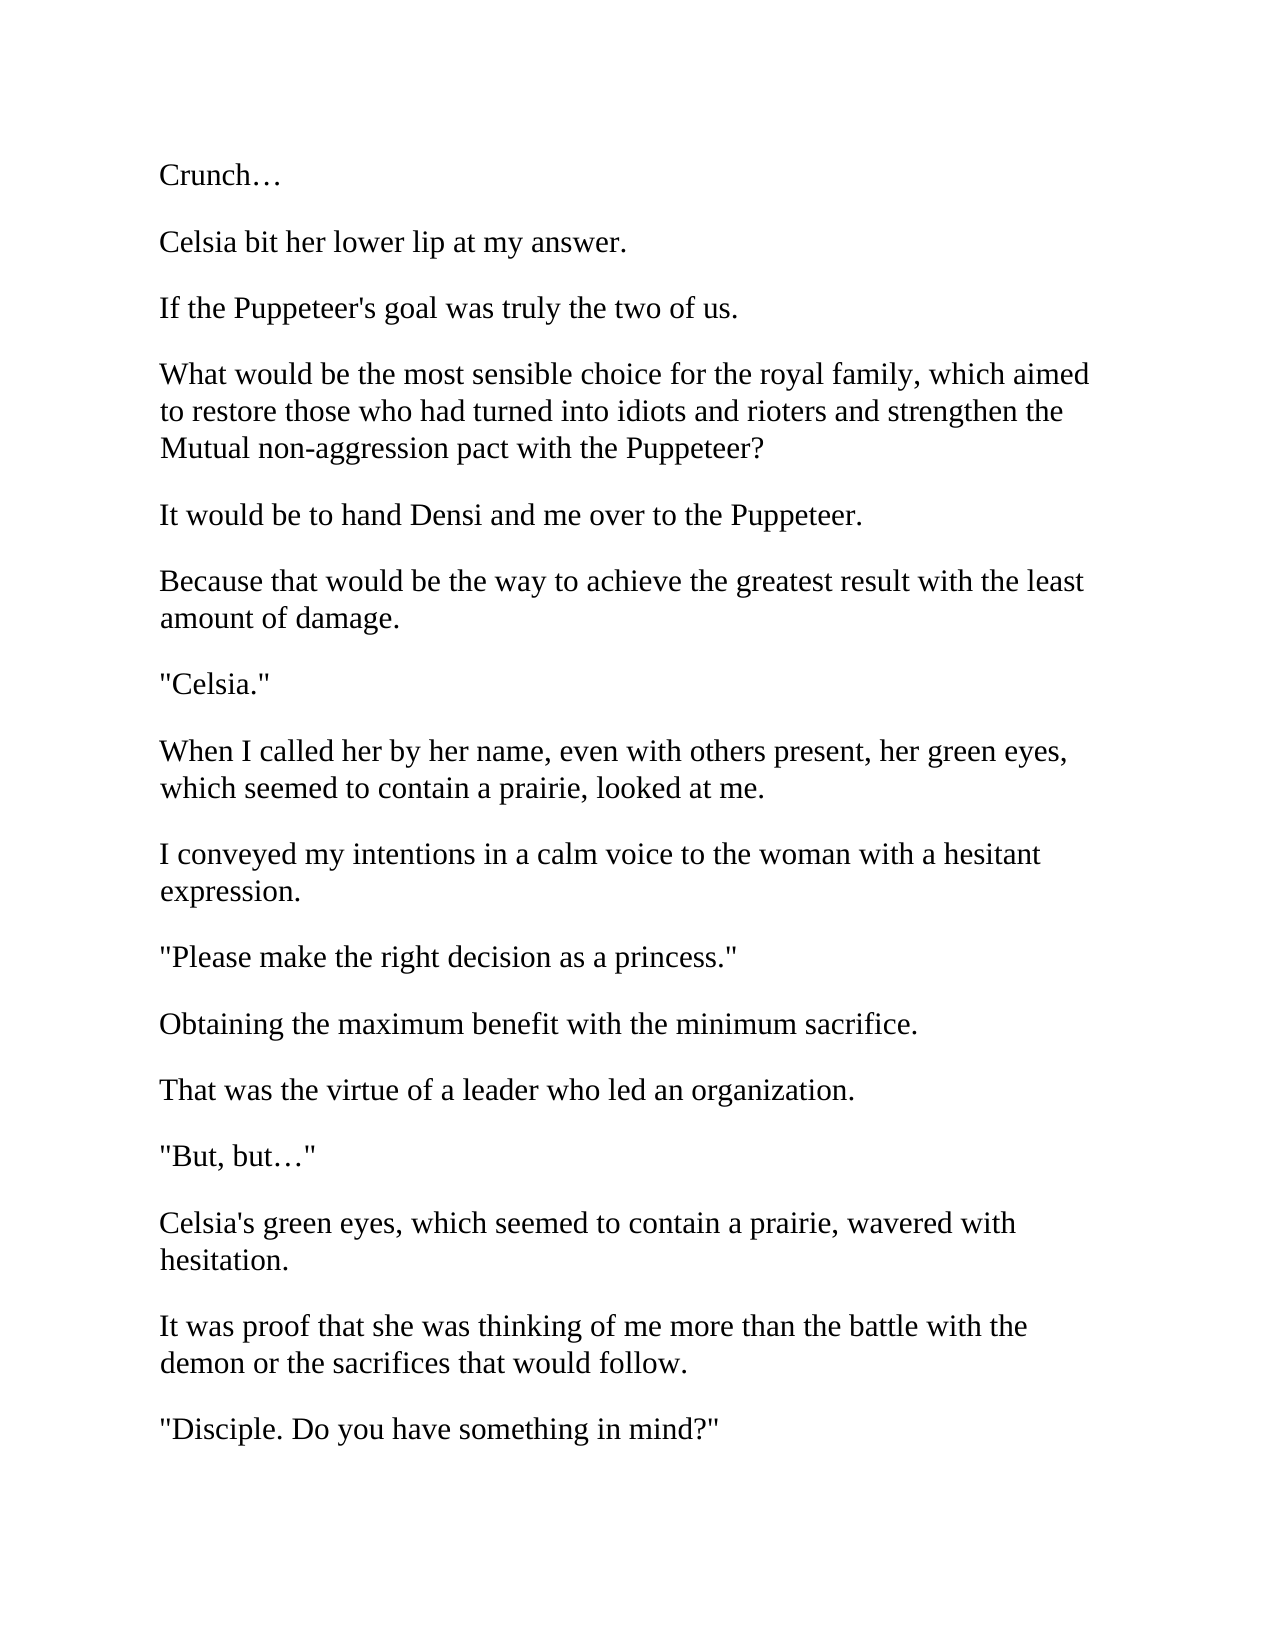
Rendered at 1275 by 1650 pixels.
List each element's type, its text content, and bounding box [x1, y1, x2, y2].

text When I called her by her name, even with others present, her green eyes, which seemed to contain a prairie, looked at me. [159, 732, 1113, 805]
text Because that would be the way to achieve the greatest result with the least amount of damage. [159, 562, 1113, 635]
text Celsia bit her lower lip at my answer. [159, 223, 1113, 259]
text It would be to hand Densi and me over to the Puppeteer. [159, 496, 1113, 532]
text I conveyed my intentions in a calm voice to the woman with a hesitant expression. [159, 835, 1113, 908]
text "But, but…" [159, 1138, 1113, 1173]
text "Celsia." [159, 666, 1113, 701]
text "Disciple. Do you have something in mind?" [159, 1411, 1113, 1447]
text Celsia's green eyes, which seemed to contain a prairie, wavered with hesitation. [159, 1204, 1113, 1277]
text "Please make the right decision as a princess." [159, 938, 1113, 974]
text Obtaining the maximum benefit with the minimum sacrifice. [159, 1005, 1113, 1041]
text Crunch… [159, 156, 1113, 192]
text That was the virtue of a leader who led an organization. [159, 1071, 1113, 1107]
text It was proof that she was thinking of me more than the battle with the demon or the sacrifices that would follow. [159, 1307, 1113, 1380]
text What would be the most sensible choice for the royal family, which aimed to restore those who had turned into idiots and rioters and strengthen the Mutual non-aggression pact with the Puppeteer? [159, 356, 1113, 465]
text If the Puppeteer's goal was truly the two of us. [159, 289, 1113, 325]
